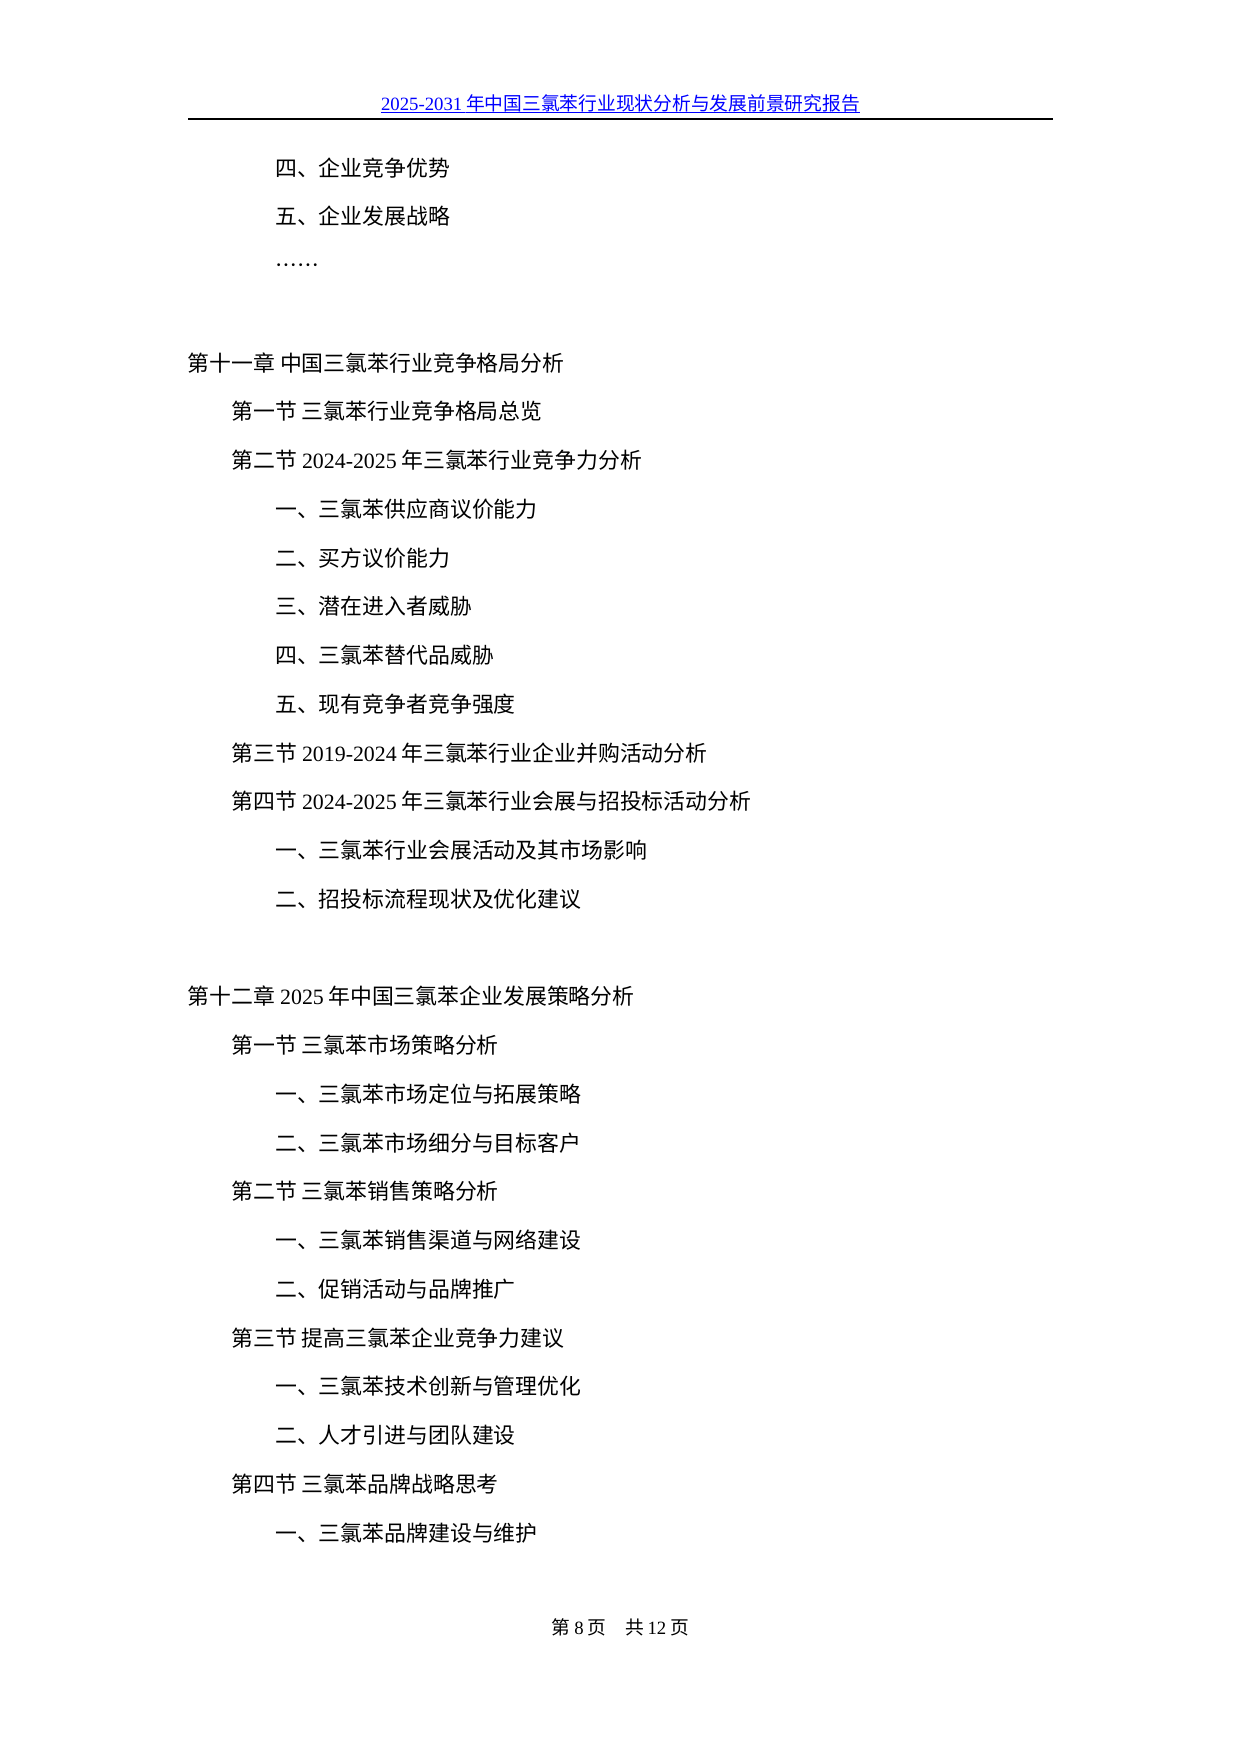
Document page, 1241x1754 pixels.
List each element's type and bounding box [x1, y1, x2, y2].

text [187, 150, 1053, 1548]
